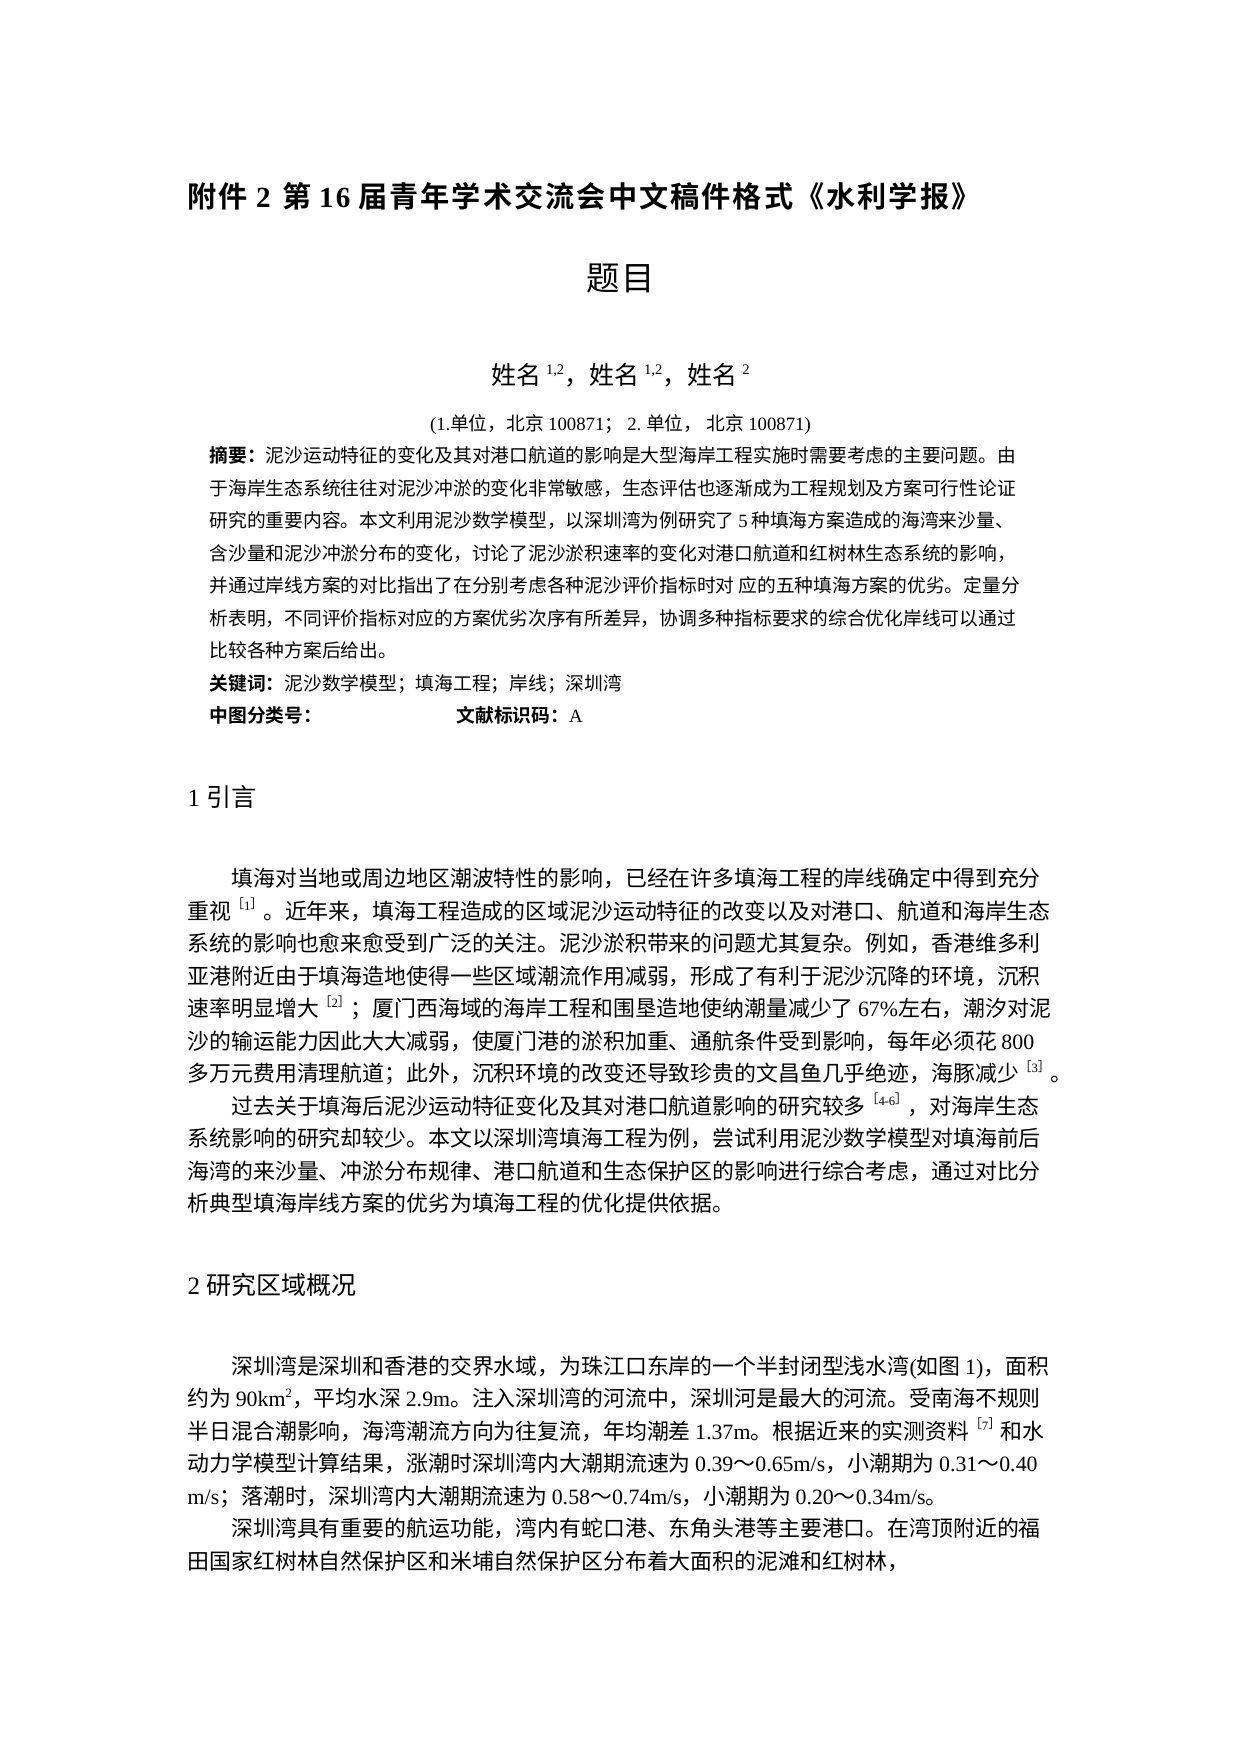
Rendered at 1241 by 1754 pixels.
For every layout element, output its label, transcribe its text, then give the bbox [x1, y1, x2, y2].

text 过去关于填海后泥沙运动特征变化及其对港口航道影响的研究较多［4-6］，对海岸生态系统影响的研究却较少。本文以深圳湾填海工程为例，尝试利用泥沙数学模型对填海前后海湾的来沙量、冲淤分布规律、港口航道和生态保护区的影响进行综合考虑，通过对比分析典型填海岸线方案的优劣为填海工程的优化提供依据。 [187, 1088, 1053, 1218]
text (1.单位，北京 100871； 2. 单位， 北京 100871) [187, 406, 1053, 438]
text 2 研究区域概况 [187, 1251, 1053, 1316]
text 深圳湾是深圳和香港的交界水域，为珠江口东岸的一个半封闭型浅水湾(如图1)，面积约为2，平均水深。注入深圳湾的河流中，深圳河是最大的河流。受南海不规则半日混合潮影响，海湾潮流方向为往复流，年均潮差。根据近来的实测资料［7］和水动力学模型计算结果，涨潮时深圳湾内大潮期流速为0.39～/s，小潮期为0.31～/s；落潮时，深圳湾内大潮期流速为0.58～/s，小潮期为0.20～/s。 [187, 1348, 1053, 1511]
text 深圳湾具有重要的航运功能，湾内有蛇口港、东角头港等主要港口。在湾顶附近的福田国家红树林自然保护区和米埔自然保护区分布着大面积的泥滩和红树林， [187, 1511, 1053, 1576]
text 填海对当地或周边地区潮波特性的影响，已经在许多填海工程的岸线确定中得到充分重视［1］。近年来，填海工程造成的区域泥沙运动特征的改变以及对港口、航道和海岸生态系统的影响也愈来愈受到广泛的关注。泥沙淤积带来的问题尤其复杂。例如，香港维多利亚港附近由于填海造地使得一些区域潮流作用减弱，形成了有利于泥沙沉降的环境，沉积速率明显增大［2］；厦门西海域的海岸工程和围垦造地使纳潮量减少了67%左右，潮汐对泥沙的输运能力因此大大减弱，使厦门港的淤积加重、通航条件受到影响，每年必须花800多万元费用清理航道；此外，沉积环境的改变还导致珍贵的文昌鱼几乎绝迹，海豚减少［3］。 [187, 861, 1053, 1088]
text 摘要：泥沙运动特征的变化及其对港口航道的影响是大型海岸工程实施时需要考虑的主要问题。由于海岸生态系统往往对泥沙冲淤的变化非常敏感，生态评估也逐渐成为工程规划及方案可行性论证研究的重要内容。本文利用泥沙数学模型，以深圳湾为例研究了5种填海方案造成的海湾来沙量、含沙量和泥沙冲淤分布的变化，讨论了泥沙淤积速率的变化对港口航道和红树林生态系统的影响，并通过岸线方案的对比指出了在分别考虑各种泥沙评价指标时对 应的五种填海方案的优劣。定量分析表明，不同评价指标对应的方案优劣次序有所差异，协调多种指标要求的综合优化岸线可以通过比较各种方案后给出。 [209, 438, 1031, 666]
text 关键词：泥沙数学模型；填海工程；岸线；深圳湾 [209, 666, 1031, 698]
text 题目 [187, 243, 1053, 308]
text 中图分类号： 文献标识码：A [209, 698, 1031, 731]
text 附件2 第16届青年学术交流会中文稿件格式《水利学报》 [187, 162, 1053, 227]
text 姓名1,2，姓名1,2，姓名2 [187, 341, 1053, 406]
text 1 引言 [187, 763, 1053, 828]
